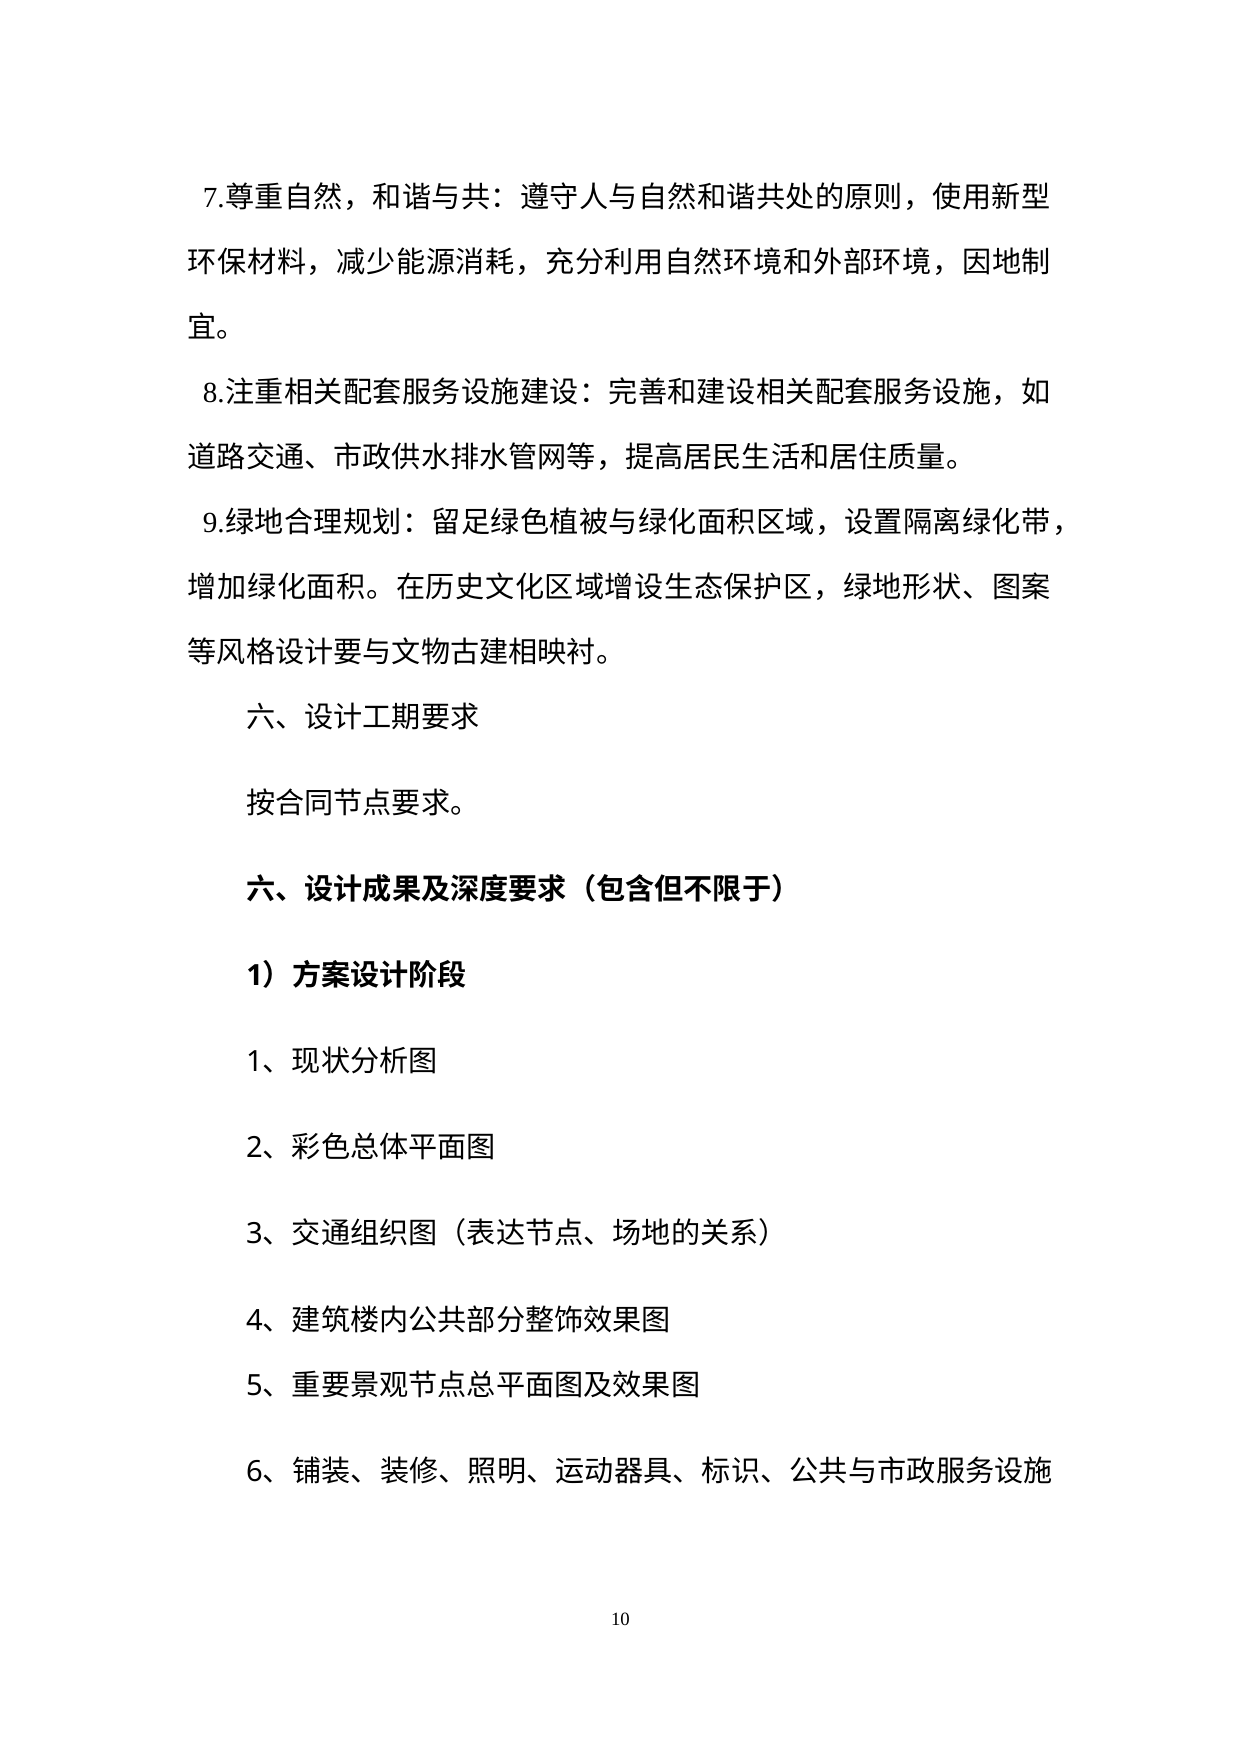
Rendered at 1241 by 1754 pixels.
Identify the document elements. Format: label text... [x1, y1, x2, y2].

text 2、彩色总体平面图 [187, 1113, 1053, 1178]
text 5、重要景观节点总平面图及效果图 [187, 1350, 1053, 1415]
text 六、设计工期要求 [187, 682, 1053, 747]
text 7.尊重自然，和谐与共：遵守人与自然和谐共处的原则，使用新型环保材料，减少能源消耗，充分利用自然环境和外部环境，因地制宜。 [187, 162, 1053, 357]
text 9.绿地合理规划：留足绿色植被与绿化面积区域，设置隔离绿化带，增加绿化面积。在历史文化区域增设生态保护区，绿地形状、图案等风格设计要与文物古建相映衬。 [187, 487, 1053, 682]
text 1）方案设计阶段 [187, 940, 1053, 1005]
text 3、交通组织图（表达节点、场地的关系） [187, 1199, 1053, 1264]
text 六、设计成果及深度要求（包含但不限于） [187, 854, 1053, 919]
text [187, 1436, 1053, 1501]
text 按合同节点要求。 [187, 768, 1053, 833]
text 1、现状分析图 [187, 1027, 1053, 1092]
text 4、建筑楼内公共部分整饰效果图 [246, 1285, 1053, 1350]
text 8.注重相关配套服务设施建设：完善和建设相关配套服务设施，如道路交通、市政供水排水管网等，提高居民生活和居住质量。 [187, 357, 1053, 487]
